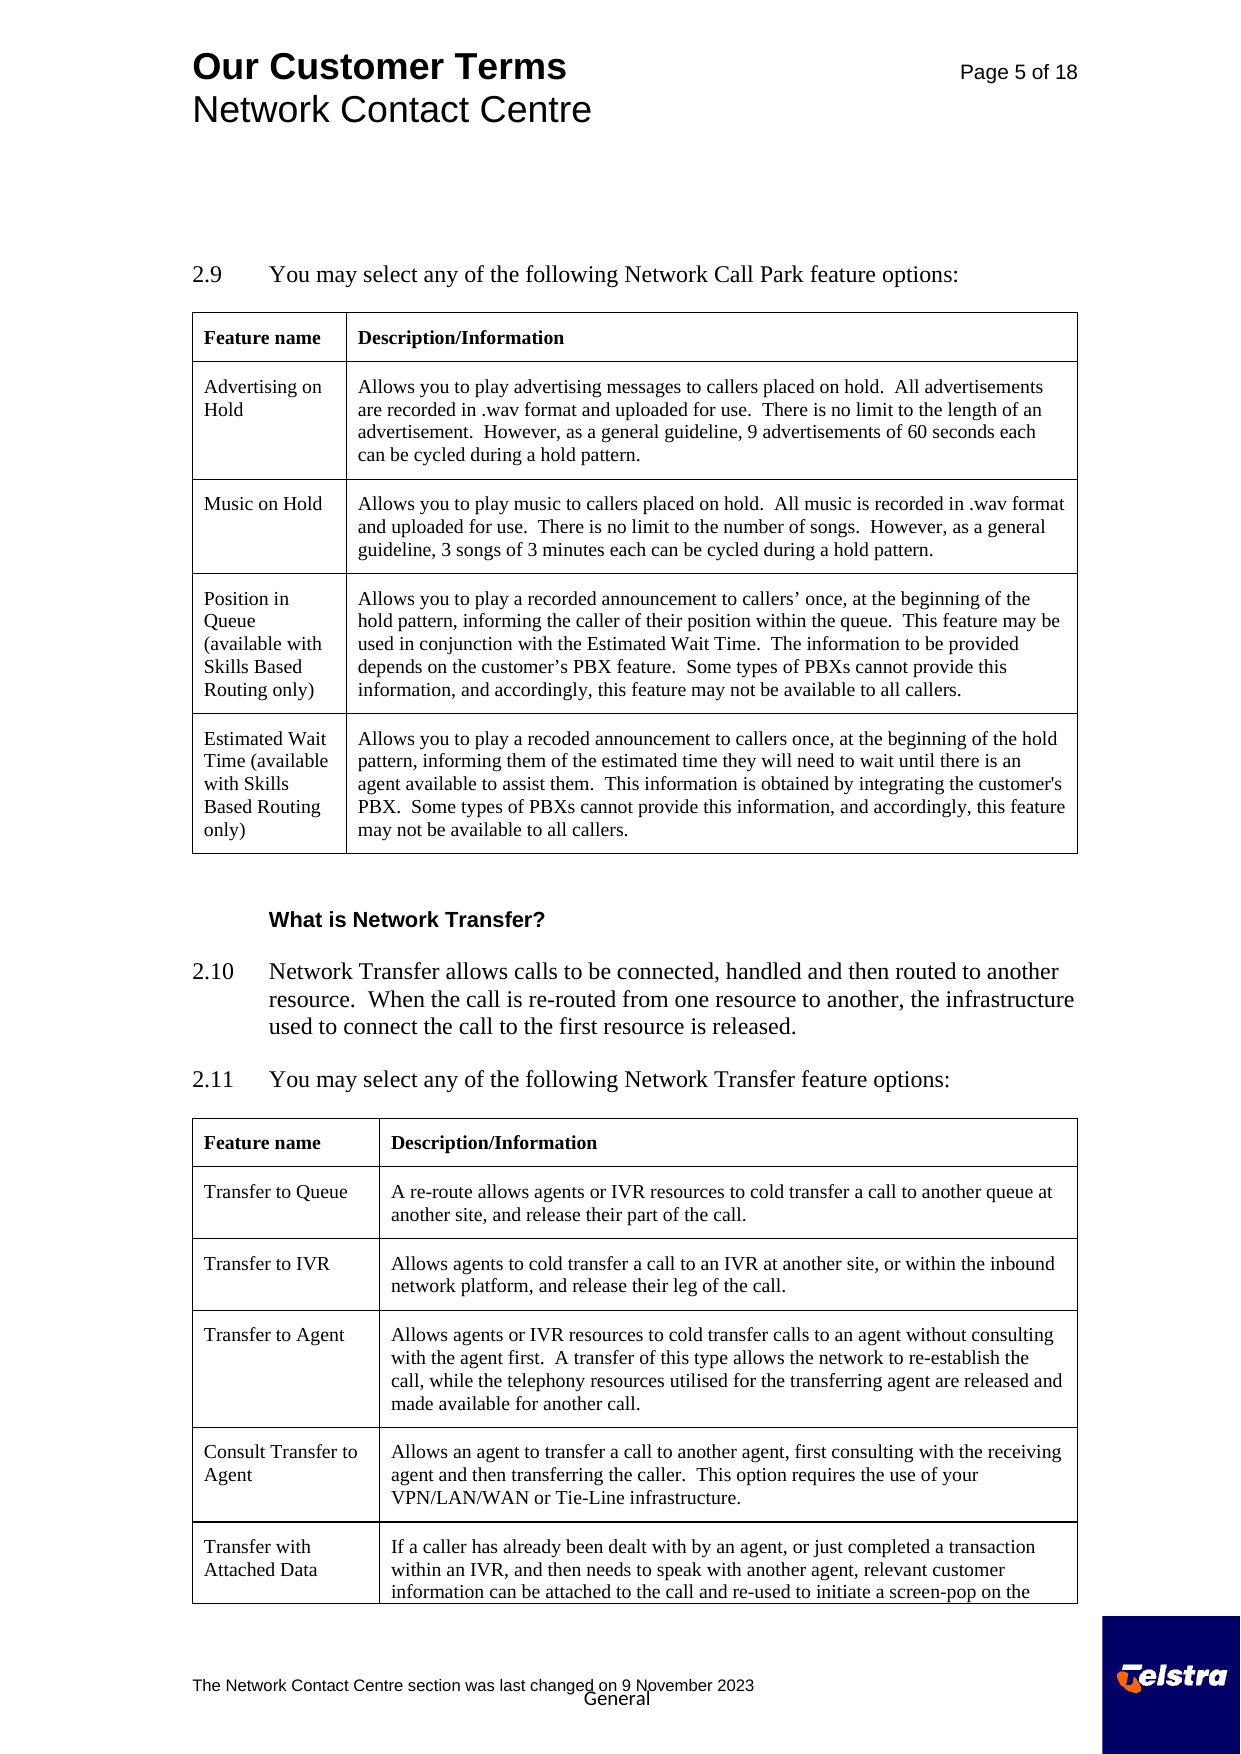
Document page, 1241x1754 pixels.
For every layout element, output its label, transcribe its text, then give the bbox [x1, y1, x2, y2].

text What is Network Transfer? [269, 907, 1078, 932]
table_header Description/Information [380, 1119, 1077, 1166]
table_cell Advertising on Hold [193, 362, 346, 478]
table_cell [380, 1523, 1077, 1603]
table_cell Transfer to Agent [193, 1311, 379, 1427]
table_cell Transfer to Queue [193, 1167, 379, 1238]
table_cell Allows you to play a recorded announcement to callers’ once, at the beginning of the hold pattern, informing the caller of their position within the queue. This feature may be used in conjunction with the Estimated Wait Time. The information to be provided depends on the customer’s PBX feature. Some types of PBXs cannot provide this information, and accordingly, this feature may not be available to all callers. [347, 574, 1077, 713]
subtitle Network Transfer allows calls to be connected, handled and then routed to another resource. When the call is re-routed from one resource to another, the infrastructure used to connect the call to the first resource is released. [192, 957, 1078, 1040]
subtitle You may select any of the following feature options: [192, 260, 1078, 287]
table_cell Allows you to play advertising messages to callers placed on hold. All advertisements are recorded in .wav format and uploaded for use. There is no limit to the length of an advertisement. However, as a general guideline, 9 advertisements of 60 seconds each can be cycled during a hold pattern. [347, 362, 1077, 478]
table_cell Allows an agent to transfer a call to another agent, first consulting with the receiving agent and then transferring the caller. This option requires the use of your VPN/LAN/WAN or Tie-Line infrastructure. [380, 1428, 1077, 1521]
table_cell Allows agents or IVR resources to cold transfer calls to an agent without consulting with the agent first. A transfer of this type allows the network to re-establish the call, while the telephony resources utilised for the transferring agent are released and made available for another call. [380, 1311, 1077, 1427]
table_cell A re-route allows agents or IVR resources to cold transfer a call to another queue at another site, and release their part of the call. [380, 1167, 1077, 1238]
table_cell Consult Transfer to Agent [193, 1428, 379, 1521]
subtitle You may select any of the following Network Transfer feature options: [192, 1065, 1078, 1092]
table_cell Allows agents to cold transfer a call to an IVR at another site, or within the inbound network platform, and release their leg of the call. [380, 1239, 1077, 1309]
table_cell Estimated Wait Time (available with Skills Based Routing only) [193, 714, 346, 853]
table_header Feature name [193, 1119, 379, 1166]
table_header Feature name [193, 313, 346, 361]
table_cell Position in Queue (available with Skills Based Routing only) [193, 574, 346, 713]
table_cell Allows you to play a recoded announcement to callers once, at the beginning of the hold pattern, informing them of the estimated time they will need to wait until there is an agent available to assist them. This information is obtained by integrating the customer's PBX. Some types of PBXs cannot provide this information, and accordingly, this feature may not be available to all callers. [347, 714, 1077, 853]
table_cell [193, 1523, 379, 1603]
table_cell Music on Hold [193, 480, 346, 573]
table_cell Allows you to play music to callers placed on hold. All music is recorded in .wav format and uploaded for use. There is no limit to the number of songs. However, as a general guideline, 3 songs of 3 minutes each can be cycled during a hold pattern. [347, 480, 1077, 573]
table_header Description/Information [347, 313, 1077, 361]
table_cell Transfer to IVR [193, 1239, 379, 1309]
picture [1102, 1616, 1240, 1754]
